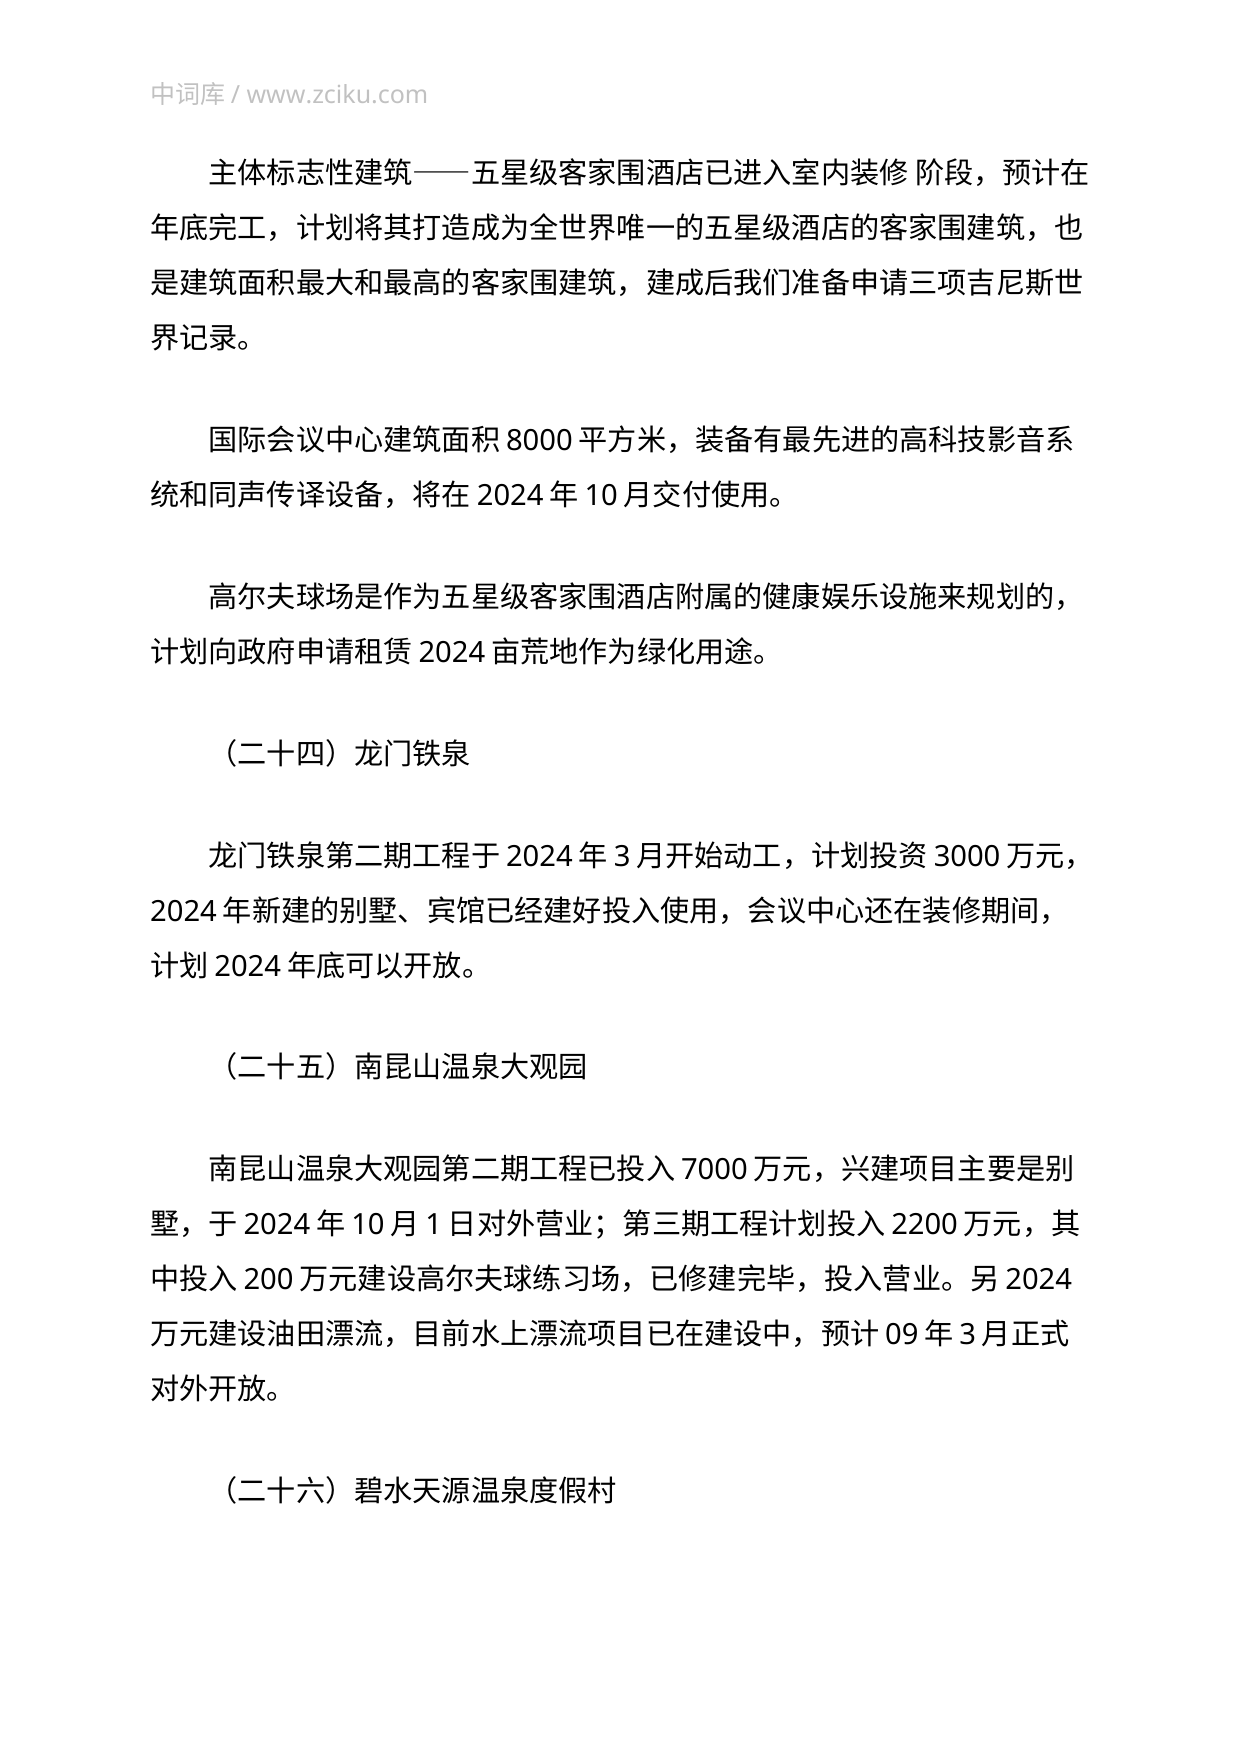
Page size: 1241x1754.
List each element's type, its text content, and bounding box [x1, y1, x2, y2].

text 高尔夫球场是作为五星级客家围酒店附属的健康娱乐设施来规划的，计划向政府申请租赁2024亩荒地作为绿化用途。 [150, 573, 1090, 671]
text （二十五）南昆山温泉大观园 [150, 1044, 1090, 1086]
text 国际会议中心建筑面积8000平方米，装备有最先进的高科技影音系统和同声传译设备，将在2024年10月交付使用。 [150, 416, 1090, 514]
text （二十六）碧水天源温泉度假村 [150, 1468, 1090, 1510]
text 南昆山温泉大观园第二期工程已投入7000万元，兴建项目主要是别墅，于2024年10月1日对外营业；第三期工程计划投入2200万元，其中投入200万元建设高尔夫球练习场，已修建完毕，投入营业。另2024万元建设油田漂流，目前水上漂流项目已在建设中，预计09年3月正式对外开放。 [150, 1146, 1090, 1408]
text （二十四）龙门铁泉 [150, 730, 1090, 773]
text 龙门铁泉第二期工程于2024年3月开始动工，计划投资3000万元，2024年新建的别墅、宾馆已经建好投入使用，会议中心还在装修期间，计划2024年底可以开放。 [150, 832, 1090, 984]
text 主体标志性建筑——五星级客家围酒店已进入室内装修 阶段，预计在年底完工，计划将其打造成为全世界唯一的五星级酒店的客家围建筑，也是建筑面积最大和最高的客家围建筑，建成后我们准备申请三项吉尼斯世界记录。 [150, 150, 1090, 357]
